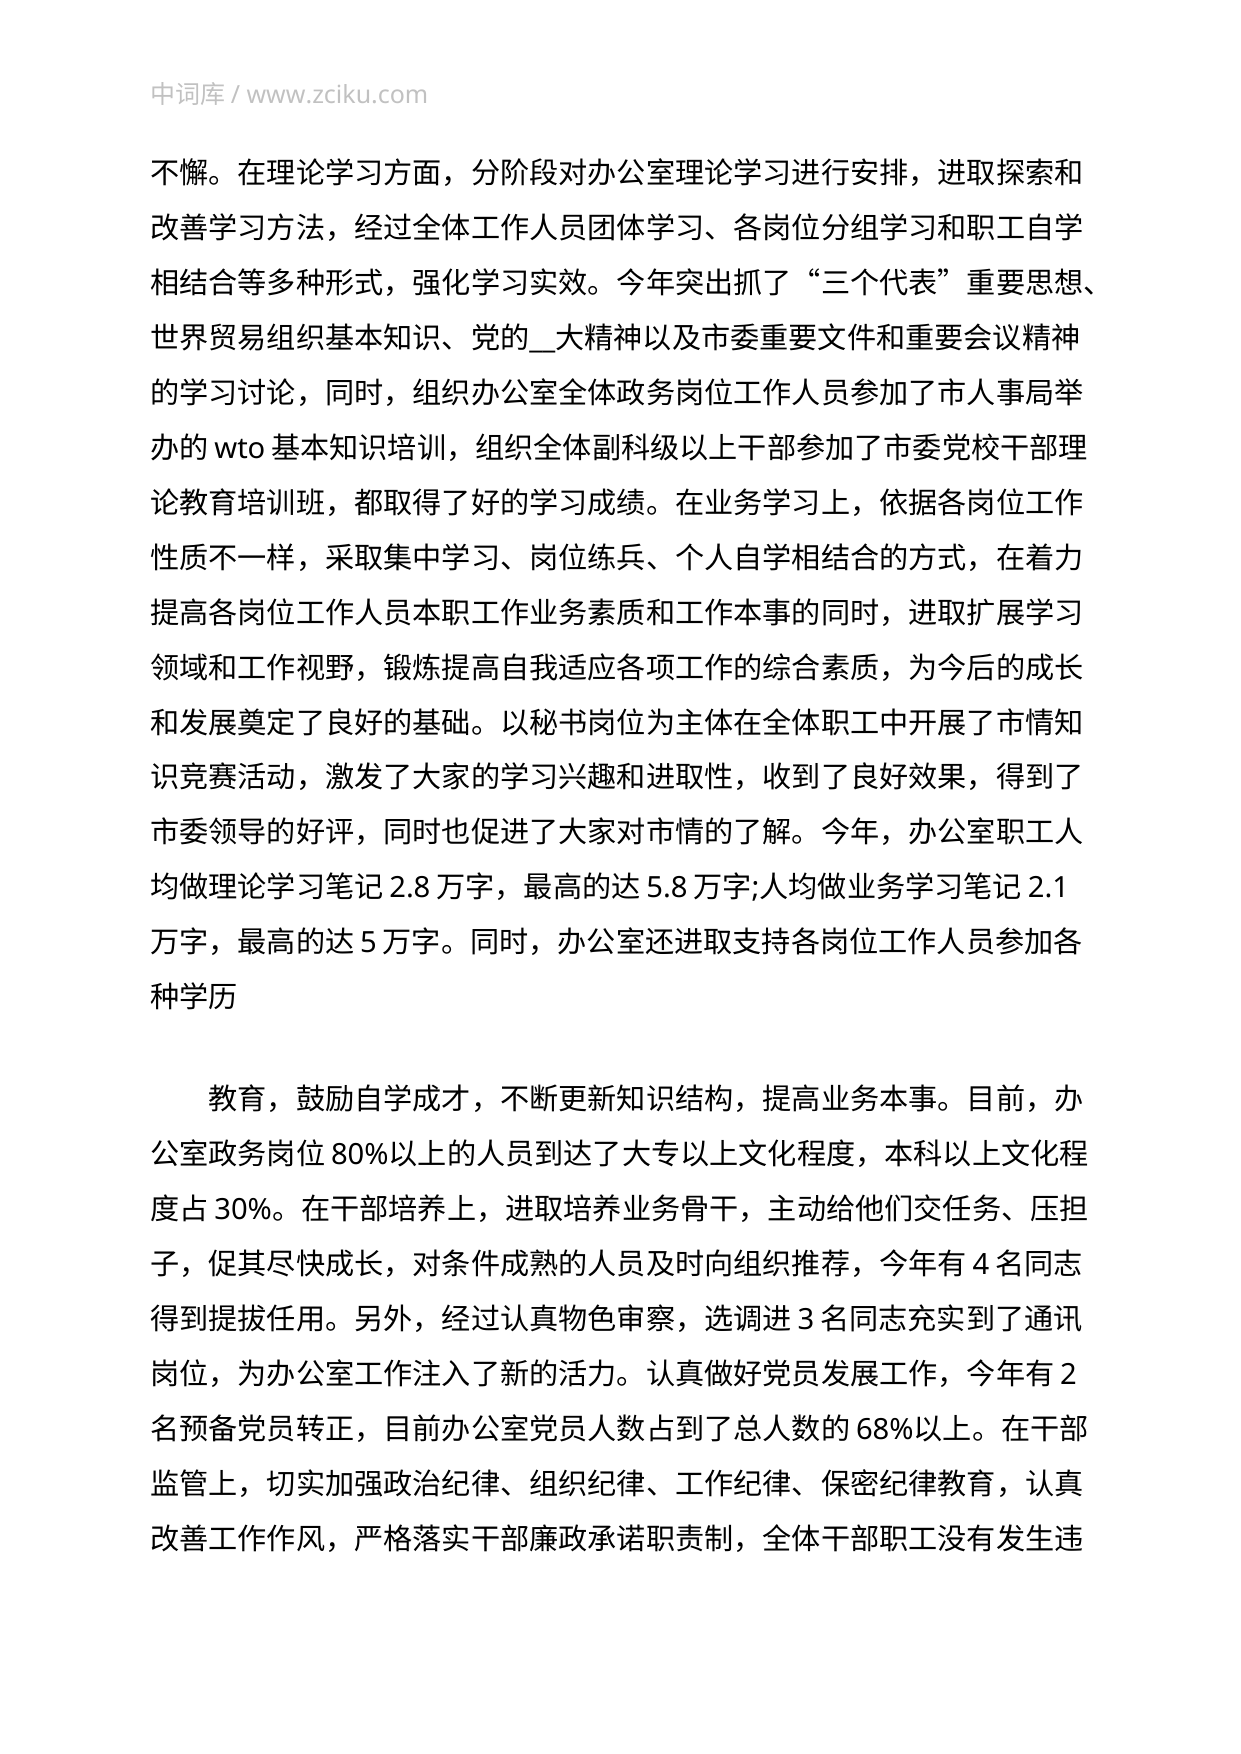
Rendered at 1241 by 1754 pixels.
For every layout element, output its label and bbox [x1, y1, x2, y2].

text [150, 150, 1090, 1016]
text [150, 1076, 1090, 1558]
